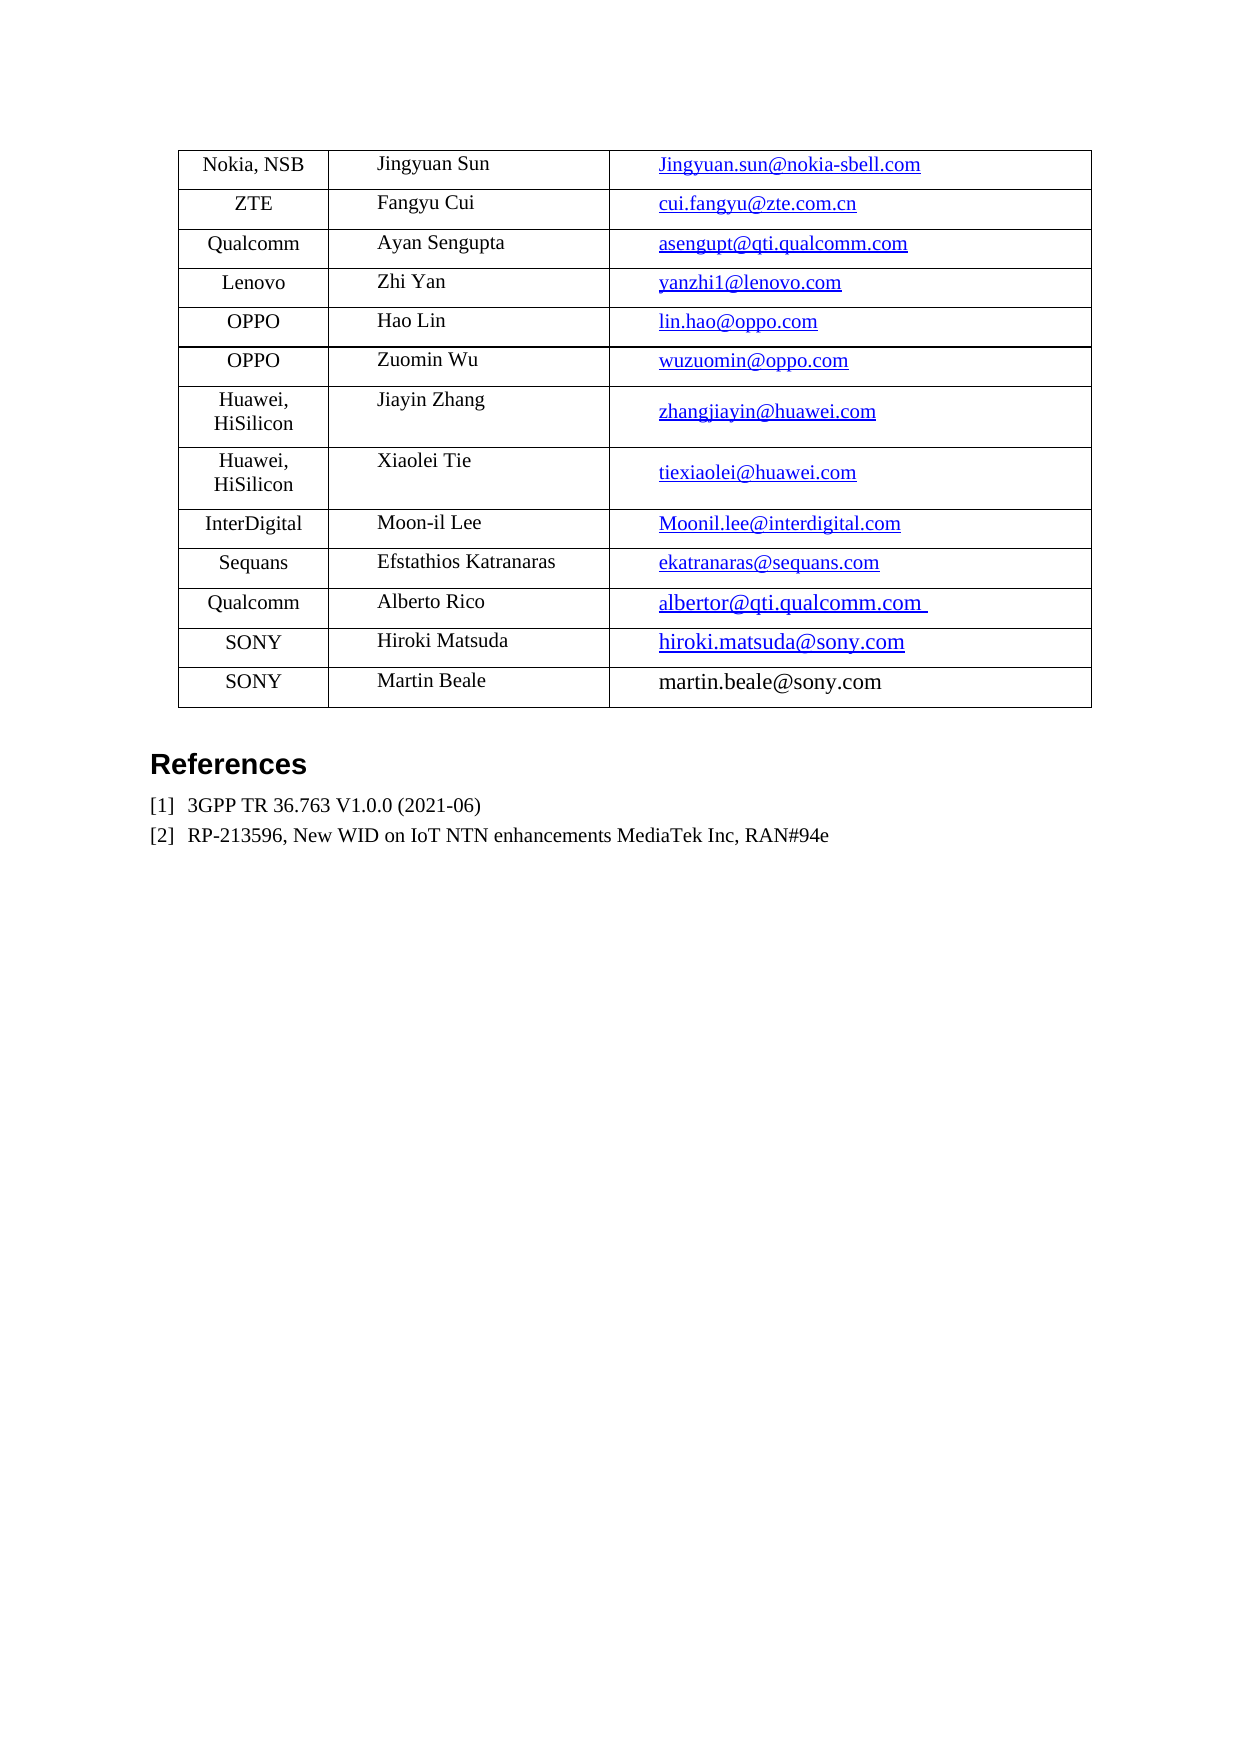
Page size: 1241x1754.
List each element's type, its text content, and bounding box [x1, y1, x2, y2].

table_cell Efstathios Katranaras [329, 549, 609, 587]
table_cell Zuomin Wu [329, 348, 609, 386]
table_cell wuzuomin@oppo.com [610, 348, 1091, 386]
table_cell lin.hao@oppo.com [610, 308, 1091, 346]
table_cell Qualcomm [179, 589, 328, 627]
table_cell Jiayin Zhang [329, 387, 609, 447]
table_cell martin.beale@sony.com [610, 668, 1091, 707]
table_cell Zhi Yan [329, 269, 609, 307]
table_cell ZTE [179, 190, 328, 228]
table_cell cui.fangyu@zte.com.cn [610, 190, 1091, 228]
table_cell hiroki.matsuda@sony.com [610, 629, 1091, 667]
table_cell Lenovo [179, 269, 328, 307]
table_cell Huawei, HiSilicon [179, 387, 328, 447]
table_cell Jingyuan.sun@nokia-sbell.com [610, 151, 1091, 189]
table_cell Fangyu Cui [329, 190, 609, 228]
table_cell Qualcomm [179, 230, 328, 268]
table_cell yanzhi1@lenovo.com [610, 269, 1091, 307]
table_cell OPPO [179, 308, 328, 346]
table_cell Hiroki Matsuda [329, 629, 609, 667]
table_cell Jingyuan Sun [329, 151, 609, 189]
table_cell Hao Lin [329, 308, 609, 346]
table_cell Alberto Rico [329, 589, 609, 627]
table_cell Xiaolei Tie [329, 448, 609, 509]
table_cell albertor@qti.qualcomm.com [610, 589, 1091, 627]
table_cell Ayan Sengupta [329, 230, 609, 268]
table_cell tiexiaolei@huawei.com [610, 448, 1091, 509]
table_cell OPPO [179, 348, 328, 386]
table_cell Nokia, NSB [179, 151, 328, 189]
table_cell Moonil.lee@interdigital.com [610, 510, 1091, 548]
table_cell SONY [179, 668, 328, 707]
table_cell ekatranaras@sequans.com [610, 549, 1091, 587]
table_cell zhangjiayin@huawei.com [610, 387, 1091, 447]
table_cell SONY [179, 629, 328, 667]
table_cell Moon-il Lee [329, 510, 609, 548]
table_cell Martin Beale [329, 668, 609, 707]
table_cell Sequans [179, 549, 328, 587]
text RP-213596, New WID on IoT NTN enhancements MediaTek Inc, RAN#94e [150, 823, 1120, 847]
table_cell asengupt@qti.qualcomm.com [610, 230, 1091, 268]
table_cell InterDigital [179, 510, 328, 548]
subtitle References [150, 747, 1120, 781]
table_cell Huawei, HiSilicon [179, 448, 328, 509]
text 3GPP TR 36.763 V1.0.0 (2021-06) [150, 793, 1120, 817]
